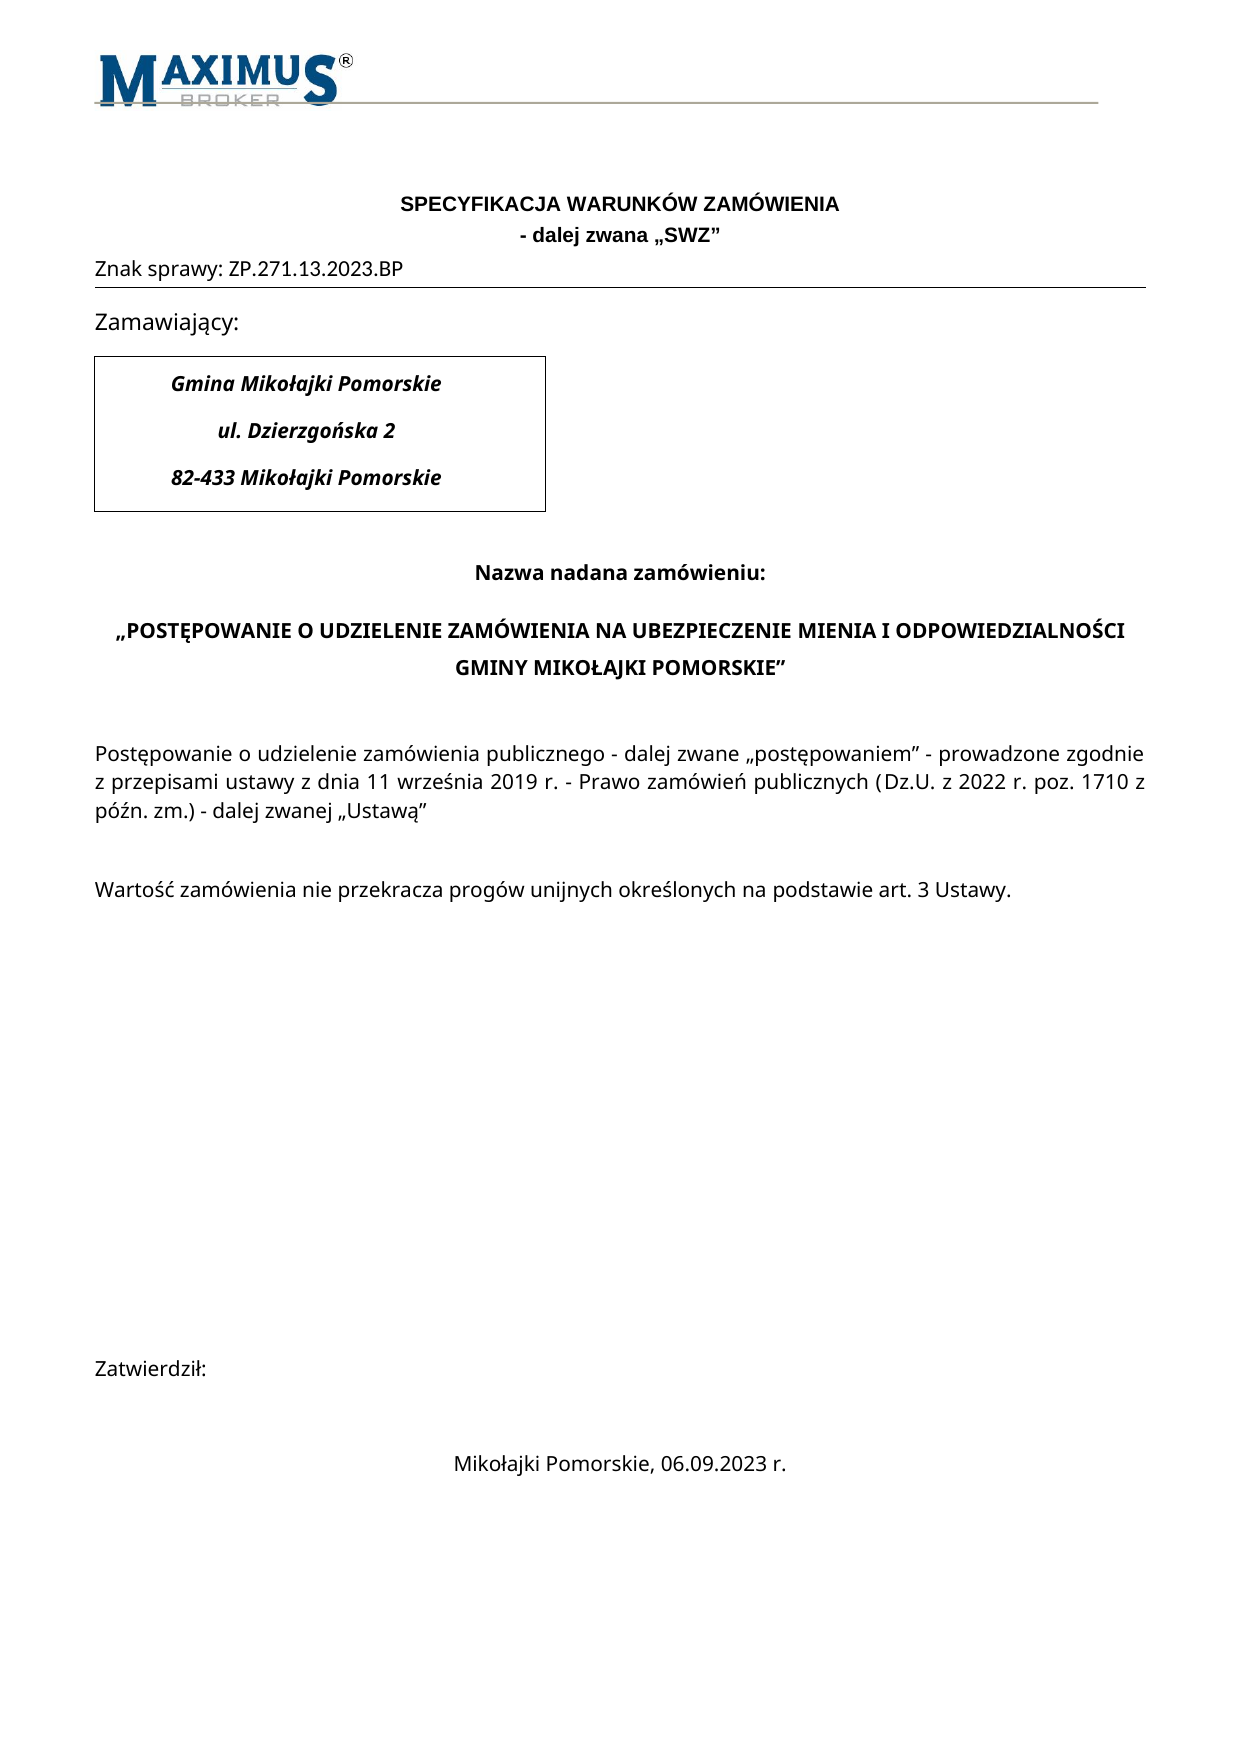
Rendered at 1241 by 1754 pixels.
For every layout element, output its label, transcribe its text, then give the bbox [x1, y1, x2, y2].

text Zatwierdził: [94, 1354, 1146, 1383]
text Znak sprawy: ZP.271.13.2023.BP [94, 254, 1146, 287]
text Gmina Mikołajki Pomorskie [95, 357, 545, 397]
picture [94, 50, 359, 101]
text SPECYFIKACJA WARUNKÓW ZAMÓWIENIA [94, 192, 1146, 216]
text ul. Dzierzgońska 2 [95, 403, 545, 445]
text Mikołajki Pomorskie, 06.09.2023 r. [94, 1449, 1146, 1477]
text - dalej zwana „SWZ” [94, 223, 1146, 247]
text Postępowanie o udzielenie zamówienia publicznego - dalej zwane „postępowaniem” - prowadzone zgodnie z przepisami ustawy z dnia 11 września 2019 r. - Prawo zamówień publicznych (Dz.U. z 2022 r. poz. 1710 z późn. zm.) - dalej zwanej „Ustawą” [94, 739, 1146, 824]
text Zamawiający: [94, 306, 1146, 337]
text „POSTĘPOWANIE O UDZIELENIE ZAMÓWIENIA NA UBEZPIECZENIE MIENIA I ODPOWIEDZIALNOŚCI GMINY MIKOŁAJKI POMORSKIE” [94, 616, 1146, 681]
text Wartość zamówienia nie przekracza progów unijnych określonych na podstawie art. 3 Ustawy. [94, 875, 1146, 903]
picture [94, 104, 359, 111]
text 82-433 Mikołajki Pomorskie [95, 451, 545, 511]
text Nazwa nadana zamówieniu: [94, 558, 1146, 587]
